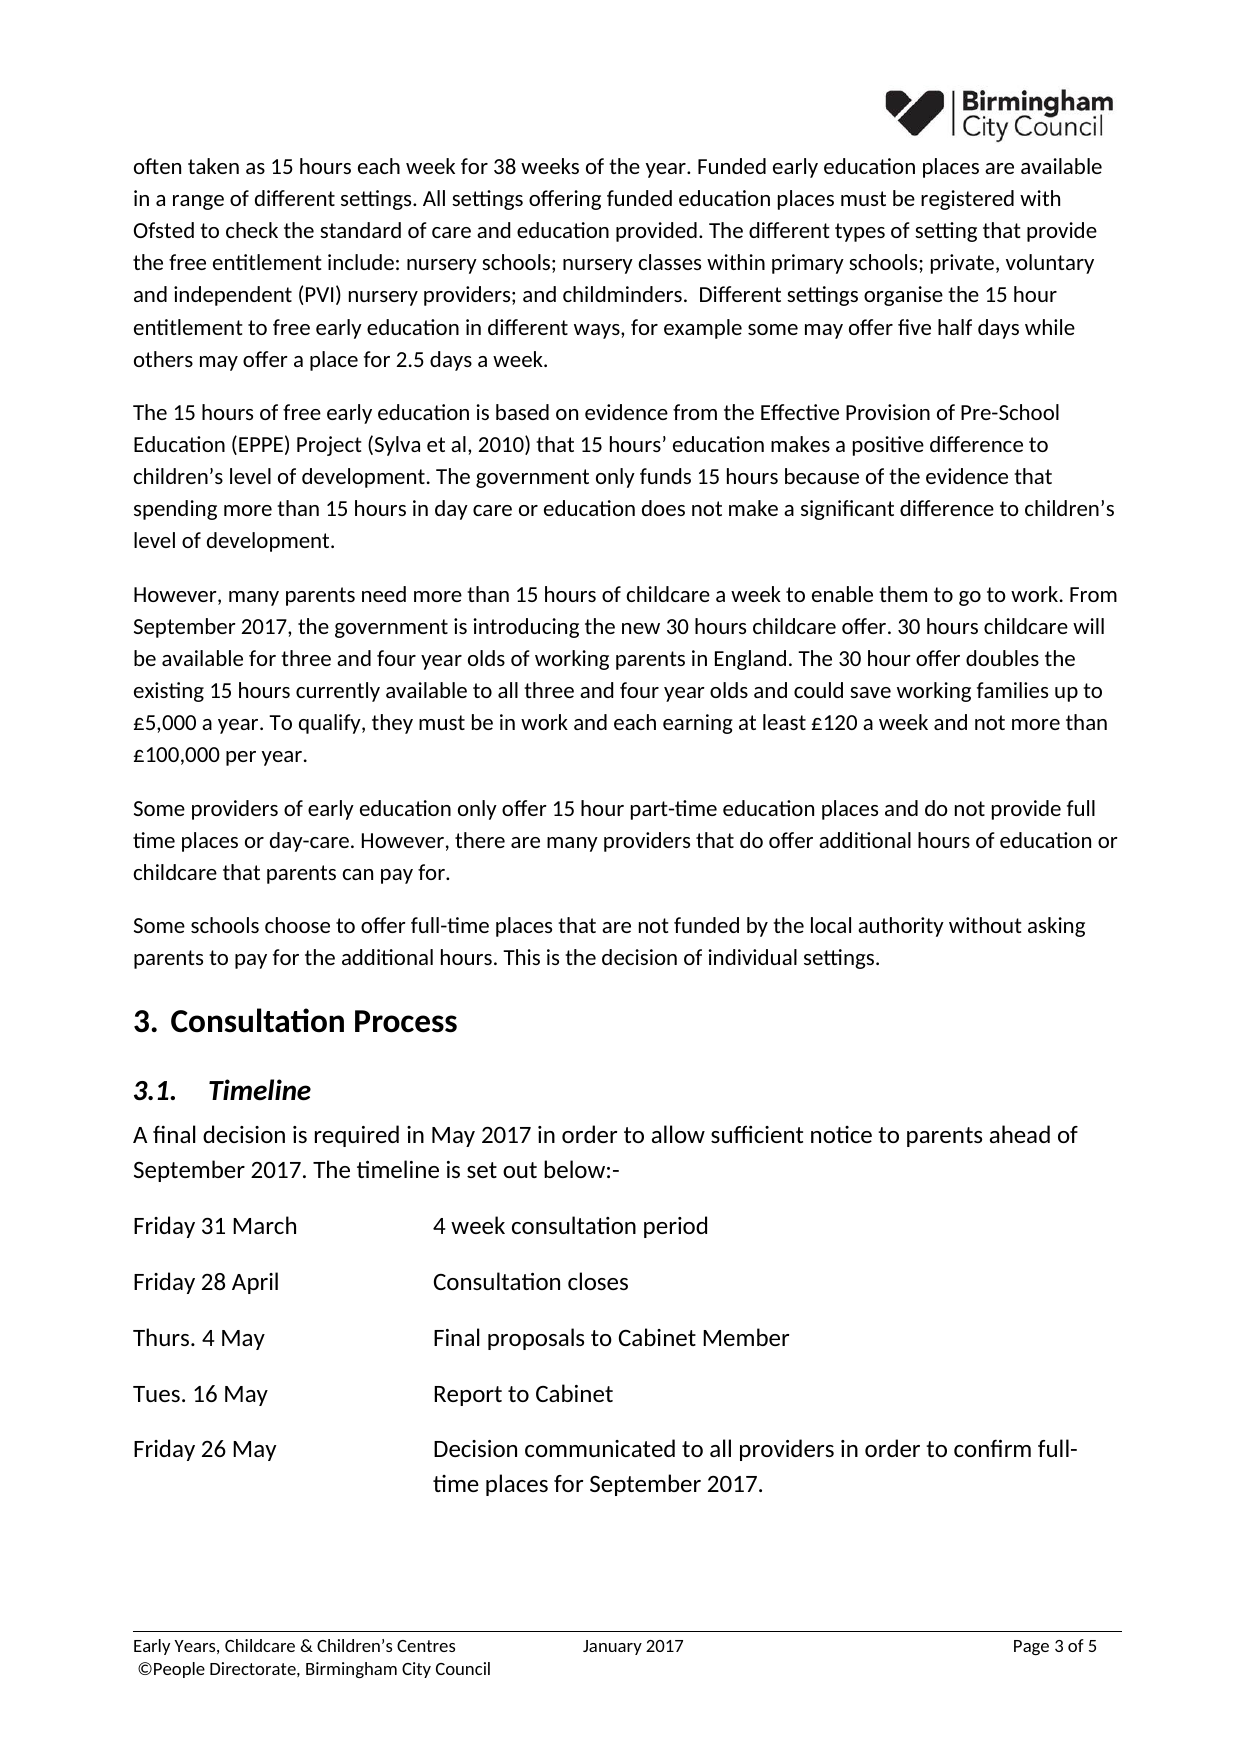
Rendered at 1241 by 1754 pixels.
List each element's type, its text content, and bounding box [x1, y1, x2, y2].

picture [876, 73, 1123, 152]
text Thurs. 4 May Final proposals to Cabinet Member [133, 1322, 1122, 1352]
text The 15 hours of free early education is based on evidence from the Effective Provision of Pre-School Education (EPPE) Project (Sylva et al, 2010) that 15 hours’ education makes a positive difference to children’s level of development. The government only funds 15 hours because of the evidence that spending more than 15 hours in day care or education does not make a significant difference to children’s level of development. [133, 398, 1122, 555]
text Tues. 16 May Report to Cabinet [133, 1378, 1122, 1408]
text Some schools choose to offer full-time places that are not funded by the local authority without asking parents to pay for the additional hours. This is the decision of individual settings. [133, 911, 1122, 971]
subtitle Timeline [132, 1072, 1122, 1108]
subtitle Consultation Process [133, 1000, 1122, 1041]
text Friday 26 May Decision communicated to all providers in order to confirm full-time places for September 2017. [133, 1433, 1122, 1499]
text Friday 28 April Consultation closes [133, 1266, 1122, 1297]
text A final decision is required in May 2017 in order to allow sufficient notice to parents ahead of September 2017. The timeline is set out below:- [133, 1119, 1122, 1185]
text Friday 31 March 4 week consultation period [133, 1210, 1122, 1241]
text However, many parents need more than 15 hours of childcare a week to enable them to go to work. From September 2017, the government is introducing the new 30 hours childcare offer. 30 hours childcare will be available for three and four year olds of working parents in England. The 30 hour offer doubles the existing 15 hours currently available to all three and four year olds and could save working families up to £5,000 a year. To qualify, they must be in work and each earning at least £120 a week and not more than £100,000 per year. [133, 580, 1122, 769]
text Some providers of early education only offer 15 hour part-time education places and do not provide full time places or day-care. However, there are many providers that do offer additional hours of education or childcare that parents can pay for. [133, 794, 1122, 886]
